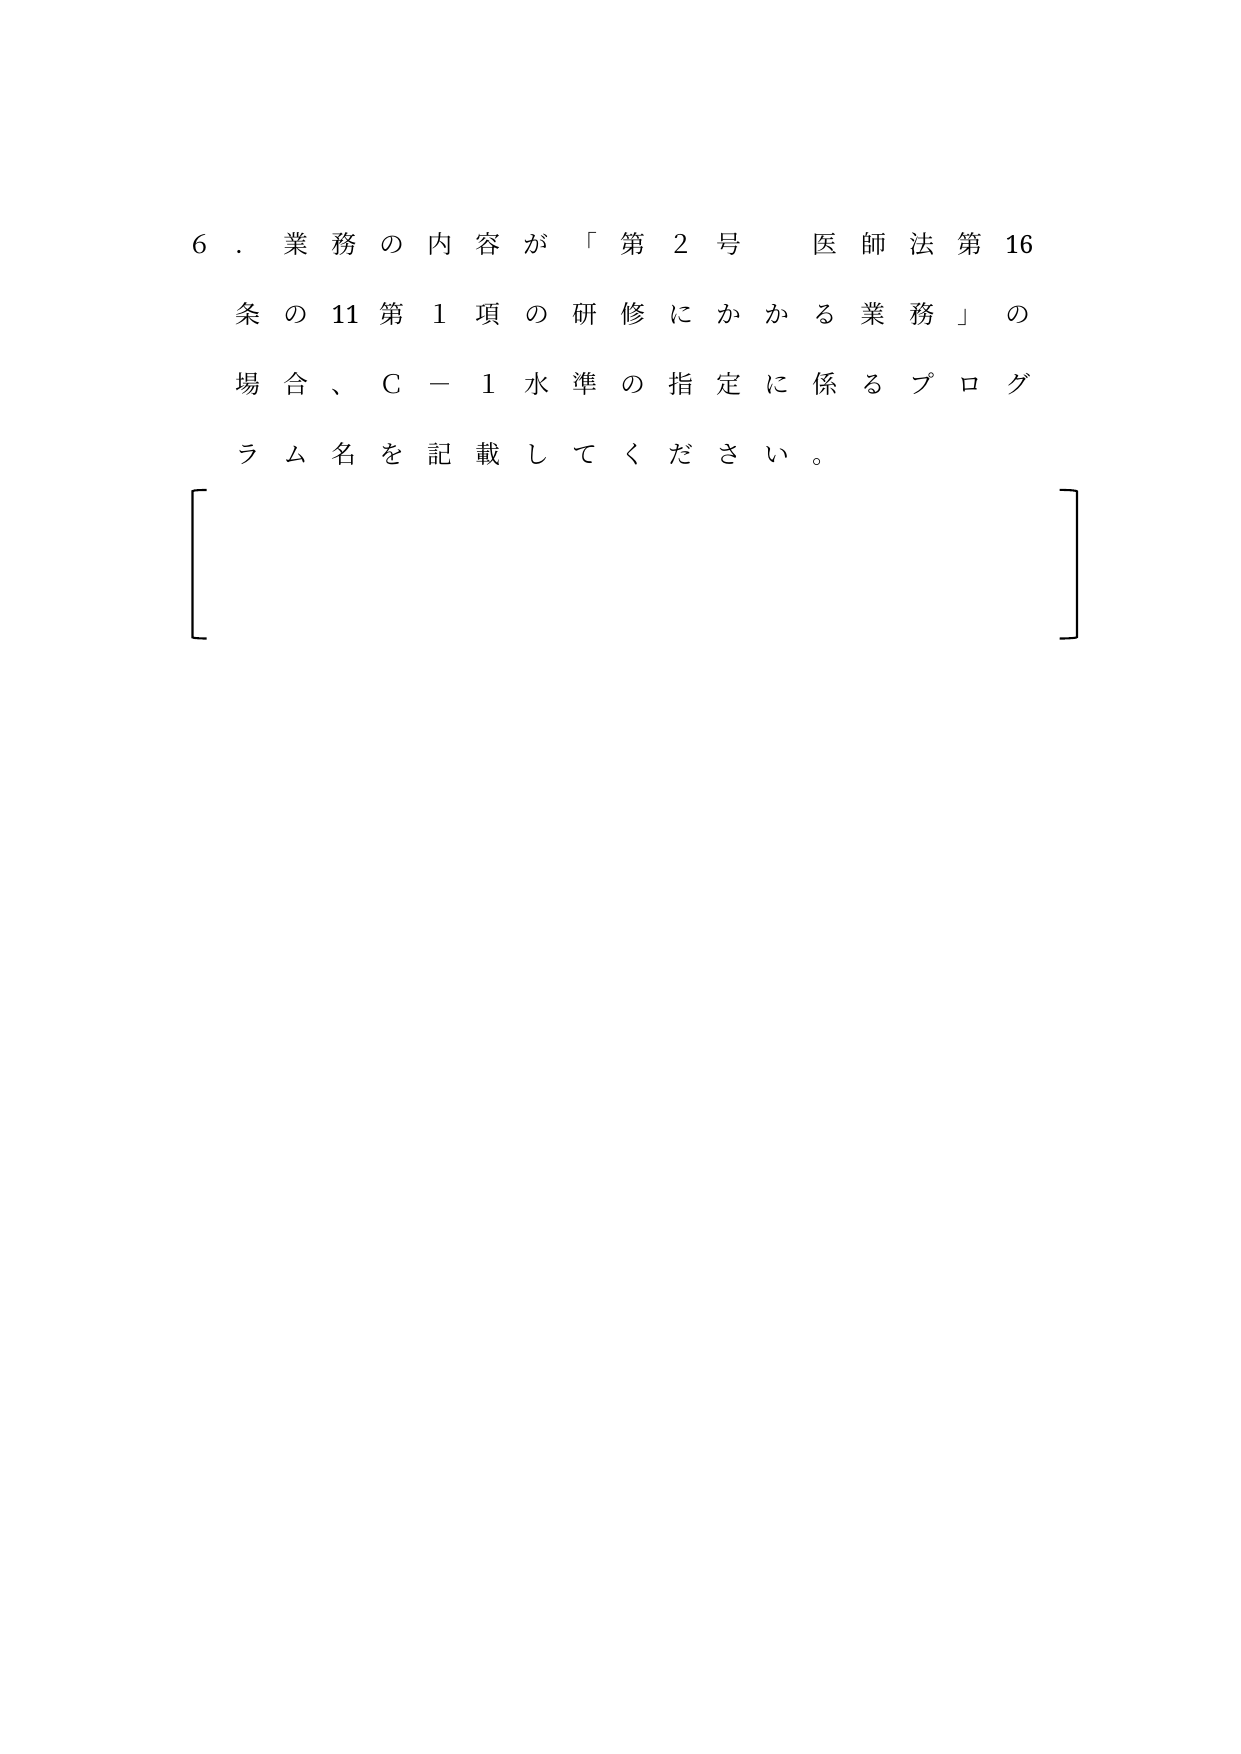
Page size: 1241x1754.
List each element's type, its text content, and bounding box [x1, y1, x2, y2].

text ６．業務の内容が「第２号 医師法第16条の11第１項の研修にかかる業務」の場合、Ｃ－１水準の指定に係るプログラム名を記載してください。 [187, 207, 1053, 488]
